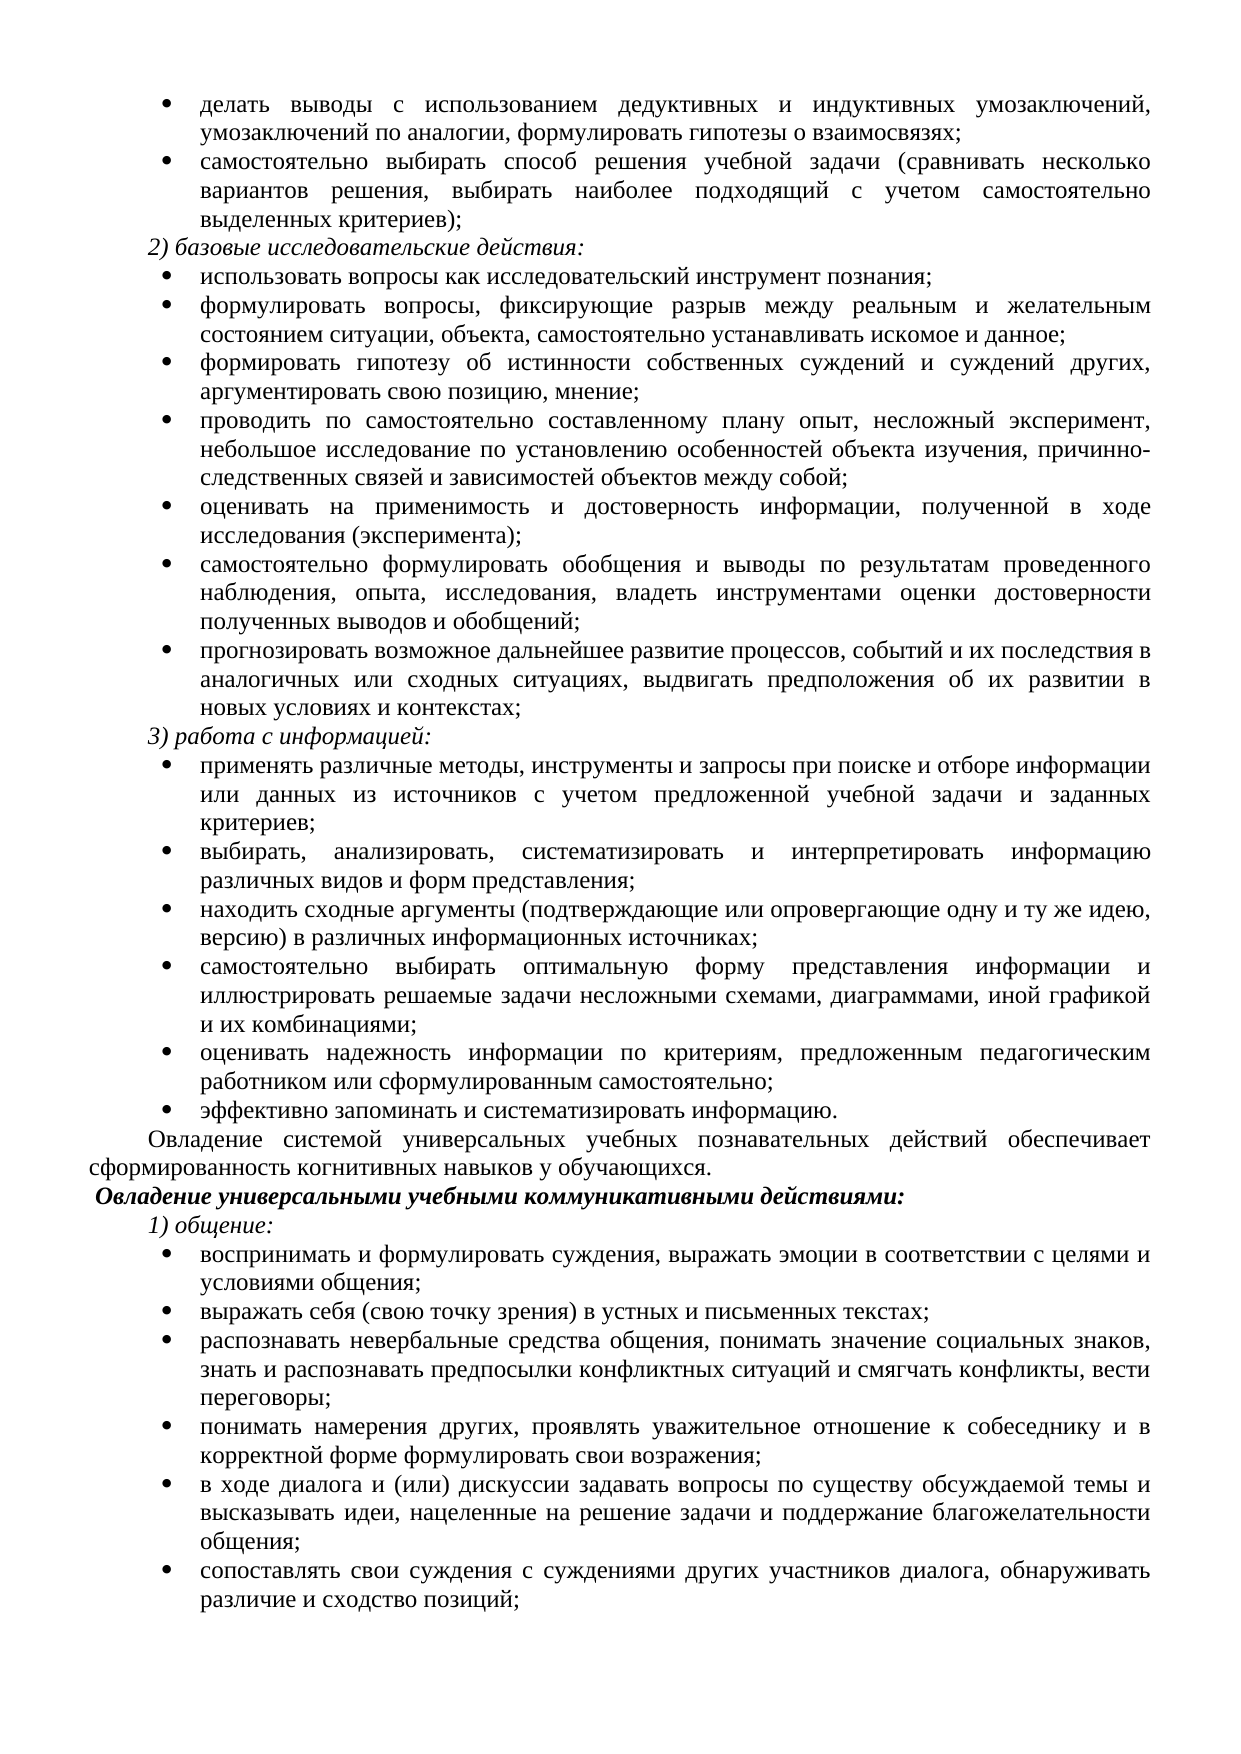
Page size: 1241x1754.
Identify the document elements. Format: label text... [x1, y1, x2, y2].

list самостоятельно выбирать способ решения учебной задачи (сравнивать несколько вариантов решения, выбирать наиболее подходящий с учетом самостоятельно выделенных критериев); [162, 146, 1152, 232]
list проводить по самостоятельно составленному плану опыт, несложный эксперимент, небольшое исследование по установлению особенностей объекта изучения, причинно-следственных связей и зависимостей объектов между собой; [162, 405, 1152, 491]
list воспринимать и формулировать суждения, выражать эмоции в соответствии с целями и условиями общения; [162, 1239, 1152, 1296]
text 2) базовые исследовательские действия: [89, 232, 1152, 261]
list самостоятельно выбирать оптимальную форму представления информации и иллюстрировать решаемые задачи несложными схемами, диаграммами, иной графикой и их комбинациями; [162, 951, 1152, 1037]
text Овладение системой универсальных учебных познавательных действий обеспечивает сформированность когнитивных навыков у обучающихся. [89, 1124, 1152, 1181]
list оценивать надежность информации по критериям, предложенным педагогическим работником или сформулированным самостоятельно; [162, 1037, 1152, 1095]
list выражать себя (свою точку зрения) в устных и письменных текстах; [162, 1296, 1152, 1325]
list выбирать, анализировать, систематизировать и интерпретировать информацию различных видов и форм представления; [162, 836, 1152, 894]
list самостоятельно формулировать обобщения и выводы по результатам проведенного наблюдения, опыта, исследования, владеть инструментами оценки достоверности полученных выводов и обобщений; [162, 549, 1152, 635]
list прогнозировать возможное дальнейшее развитие процессов, событий и их последствия в аналогичных или сходных ситуациях, выдвигать предположения об их развитии в новых условиях и контекстах; [162, 635, 1152, 721]
list понимать намерения других, проявлять уважительное отношение к собеседнику и в корректной форме формулировать свои возражения; [162, 1411, 1152, 1469]
list оценивать на применимость и достоверность информации, полученной в ходе исследования (эксперимента); [162, 491, 1152, 549]
list находить сходные аргументы (подтверждающие или опровергающие одну и ту же идею, версию) в различных информационных источниках; [162, 894, 1152, 951]
text Овладение универсальными учебными коммуникативными действиями: [89, 1181, 1152, 1210]
list распознавать невербальные средства общения, понимать значение социальных знаков, знать и распознавать предпосылки конфликтных ситуаций и смягчать конфликты, вести переговоры; [162, 1325, 1152, 1411]
list сопоставлять свои суждения с суждениями других участников диалога, обнаруживать различие и сходство позиций; [162, 1555, 1152, 1612]
list использовать вопросы как исследовательский инструмент познания; [162, 261, 1152, 290]
text 3) работа с информацией: [89, 721, 1152, 750]
list в ходе диалога и (или) дискуссии задавать вопросы по существу обсуждаемой темы и высказывать идеи, нацеленные на решение задачи и поддержание благожелательности общения; [162, 1469, 1152, 1555]
list эффективно запоминать и систематизировать информацию. [162, 1095, 1152, 1124]
list применять различные методы, инструменты и запросы при поиске и отборе информации или данных из источников с учетом предложенной учебной задачи и заданных критериев; [162, 750, 1152, 836]
list формулировать вопросы, фиксирующие разрыв между реальным и желательным состоянием ситуации, объекта, самостоятельно устанавливать искомое и данное; [162, 290, 1152, 347]
text 1) общение: [89, 1210, 1152, 1239]
list формировать гипотезу об истинности собственных суждений и суждений других, аргументировать свою позицию, мнение; [162, 347, 1152, 405]
list делать выводы с использованием дедуктивных и индуктивных умозаключений, умозаключений по аналогии, формулировать гипотезы о взаимосвязях; [162, 89, 1152, 146]
